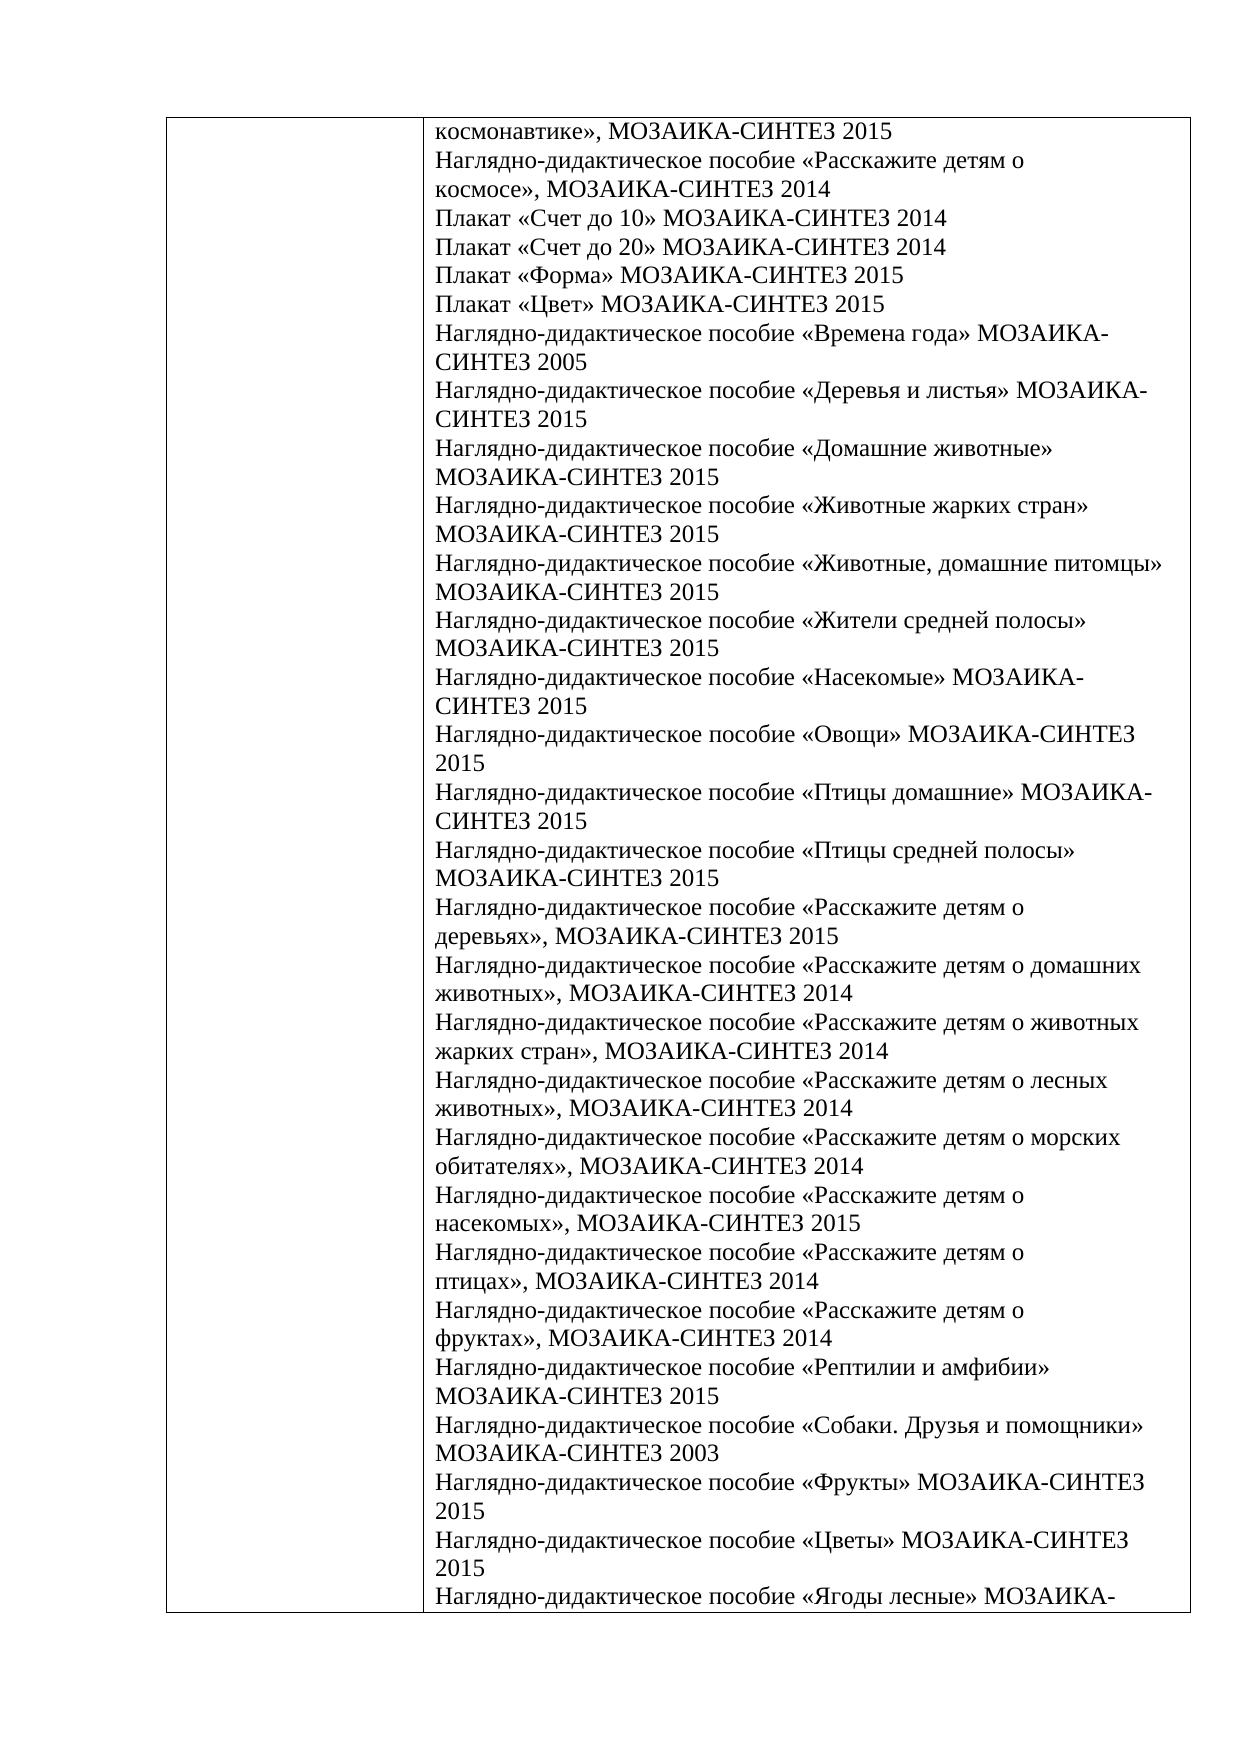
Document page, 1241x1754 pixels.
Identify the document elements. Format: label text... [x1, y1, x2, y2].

table_header [167, 118, 423, 1612]
table_header космонавтике», МОЗАИКА-СИНТЕЗ 2015 Наглядно-дидактическое пособие «Расскажите детям о космосе», МОЗАИКА-СИНТЕЗ 2014 Плакат «Счет до 10» МОЗАИКА-СИНТЕЗ 2014 Плакат «Счет до 20» МОЗАИКА-СИНТЕЗ 2014 Плакат «Форма» МОЗАИКА-СИНТЕЗ 2015 Плакат «Цвет» МОЗАИКА-СИНТЕЗ 2015 Наглядно-дидактическое пособие «Времена года» МОЗАИКА- СИНТЕЗ 2005 Наглядно-дидактическое пособие «Деревья и листья» МОЗАИКА- СИНТЕЗ 2015 Наглядно-дидактическое пособие «Домашние животные» МОЗАИКА-СИНТЕЗ 2015 Наглядно-дидактическое пособие «Животные жарких стран» МОЗАИКА-СИНТЕЗ 2015 Наглядно-дидактическое пособие «Животные, домашние питомцы» МОЗАИКА-СИНТЕЗ 2015 Наглядно-дидактическое пособие «Жители средней полосы» МОЗАИКА-СИНТЕЗ 2015 Наглядно-дидактическое пособие «Насекомые» МОЗАИКА- СИНТЕЗ 2015 Наглядно-дидактическое пособие «Овощи» МОЗАИКА-СИНТЕЗ 2015 Наглядно-дидактическое пособие «Птицы домашние» МОЗАИКА- СИНТЕЗ 2015 Наглядно-дидактическое пособие «Птицы средней полосы» МОЗАИКА-СИНТЕЗ 2015 Наглядно-дидактическое пособие «Расскажите детям о деревьях», МОЗАИКА-СИНТЕЗ 2015 Наглядно-дидактическое пособие «Расскажите детям о домашних животных», МОЗАИКА-СИНТЕЗ 2014 Наглядно-дидактическое пособие «Расскажите детям о животных жарких стран», МОЗАИКА-СИНТЕЗ 2014 Наглядно-дидактическое пособие «Расскажите детям о лесных животных», МОЗАИКА-СИНТЕЗ 2014 Наглядно-дидактическое пособие «Расскажите детям о морских обитателях», МОЗАИКА-СИНТЕЗ 2014 Наглядно-дидактическое пособие «Расскажите детям о насекомых», МОЗАИКА-СИНТЕЗ 2015 Наглядно-дидактическое пособие «Расскажите детям о птицах», МОЗАИКА-СИНТЕЗ 2014 Наглядно-дидактическое пособие «Расскажите детям о фруктах», МОЗАИКА-СИНТЕЗ 2014 Наглядно-дидактическое пособие «Рептилии и амфибии» МОЗАИКА-СИНТЕЗ 2015 Наглядно-дидактическое пособие «Собаки. Друзья и помощники» МОЗАИКА-СИНТЕЗ 2003 Наглядно-дидактическое пособие «Фрукты» МОЗАИКА-СИНТЕЗ 2015 Наглядно-дидактическое пособие «Цветы» МОЗАИКА-СИНТЕЗ 2015 Наглядно-дидактическое пособие «Ягоды лесные» МОЗАИКА- [424, 118, 1190, 1612]
